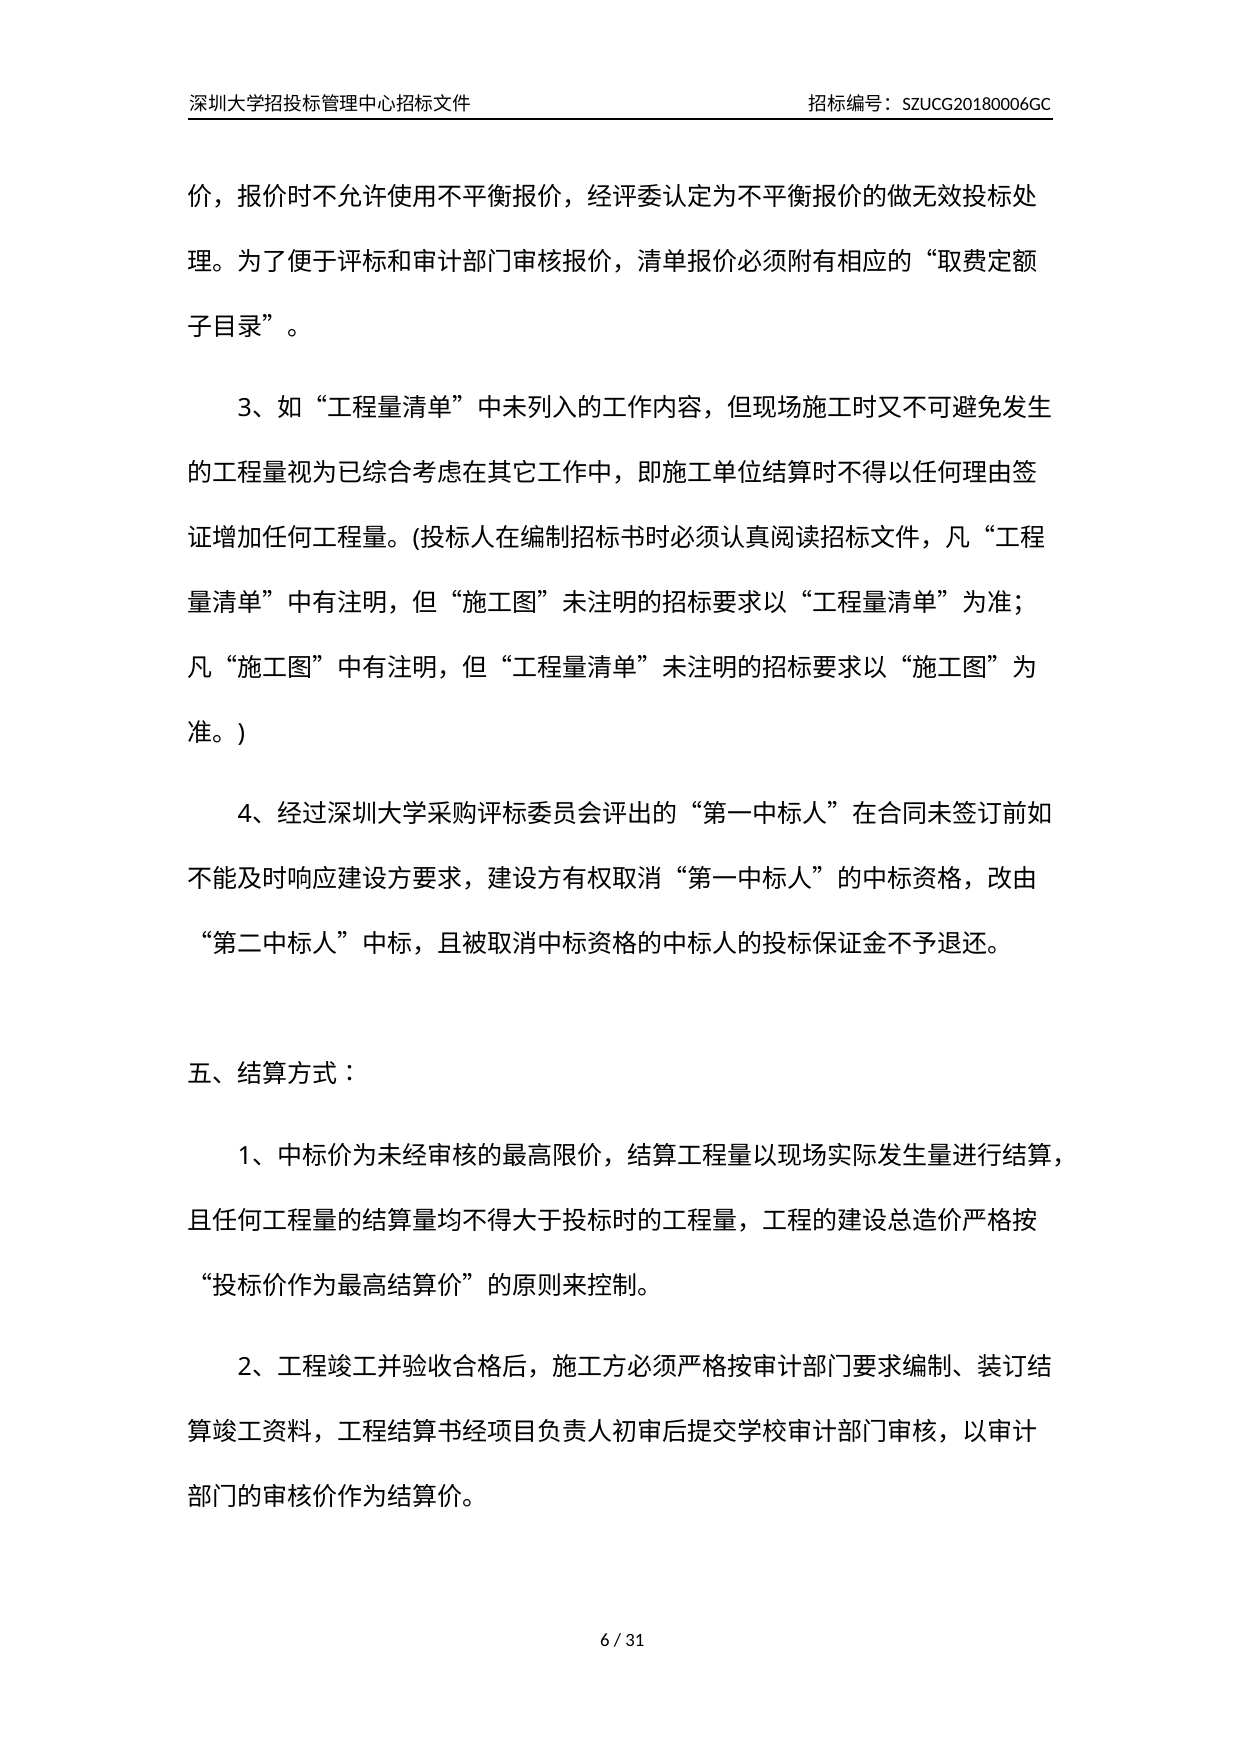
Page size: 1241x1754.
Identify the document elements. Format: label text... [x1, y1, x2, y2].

text 2、工程竣工并验收合格后，施工方必须严格按审计部门要求编制、装订结算竣工资料，工程结算书经项目负责人初审后提交学校审计部门审核，以审计部门的审核价作为结算价。 [187, 1332, 1053, 1527]
text 1、中标价为未经审核的最高限价，结算工程量以现场实际发生量进行结算，且任何工程量的结算量均不得大于投标时的工程量，工程的建设总造价严格按“投标价作为最高结算价”的原则来控制。 [187, 1121, 1053, 1316]
text 五、结算方式∶ [187, 1039, 1053, 1104]
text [187, 162, 1053, 357]
text 3、如“工程量清单”中未列入的工作内容，但现场施工时又不可避免发生的工程量视为已综合考虑在其它工作中，即施工单位结算时不得以任何理由签证增加任何工程量。(投标人在编制招标书时必须认真阅读招标文件，凡“工程量清单”中有注明，但“施工图”未注明的招标要求以“工程量清单”为准；凡“施工图”中有注明，但“工程量清单”未注明的招标要求以“施工图”为准。) [187, 373, 1053, 763]
text 4、经过深圳大学采购评标委员会评出的“第一中标人”在合同未签订前如不能及时响应建设方要求，建设方有权取消“第一中标人”的中标资格，改由“第二中标人”中标，且被取消中标资格的中标人的投标保证金不予退还。 [187, 779, 1053, 974]
